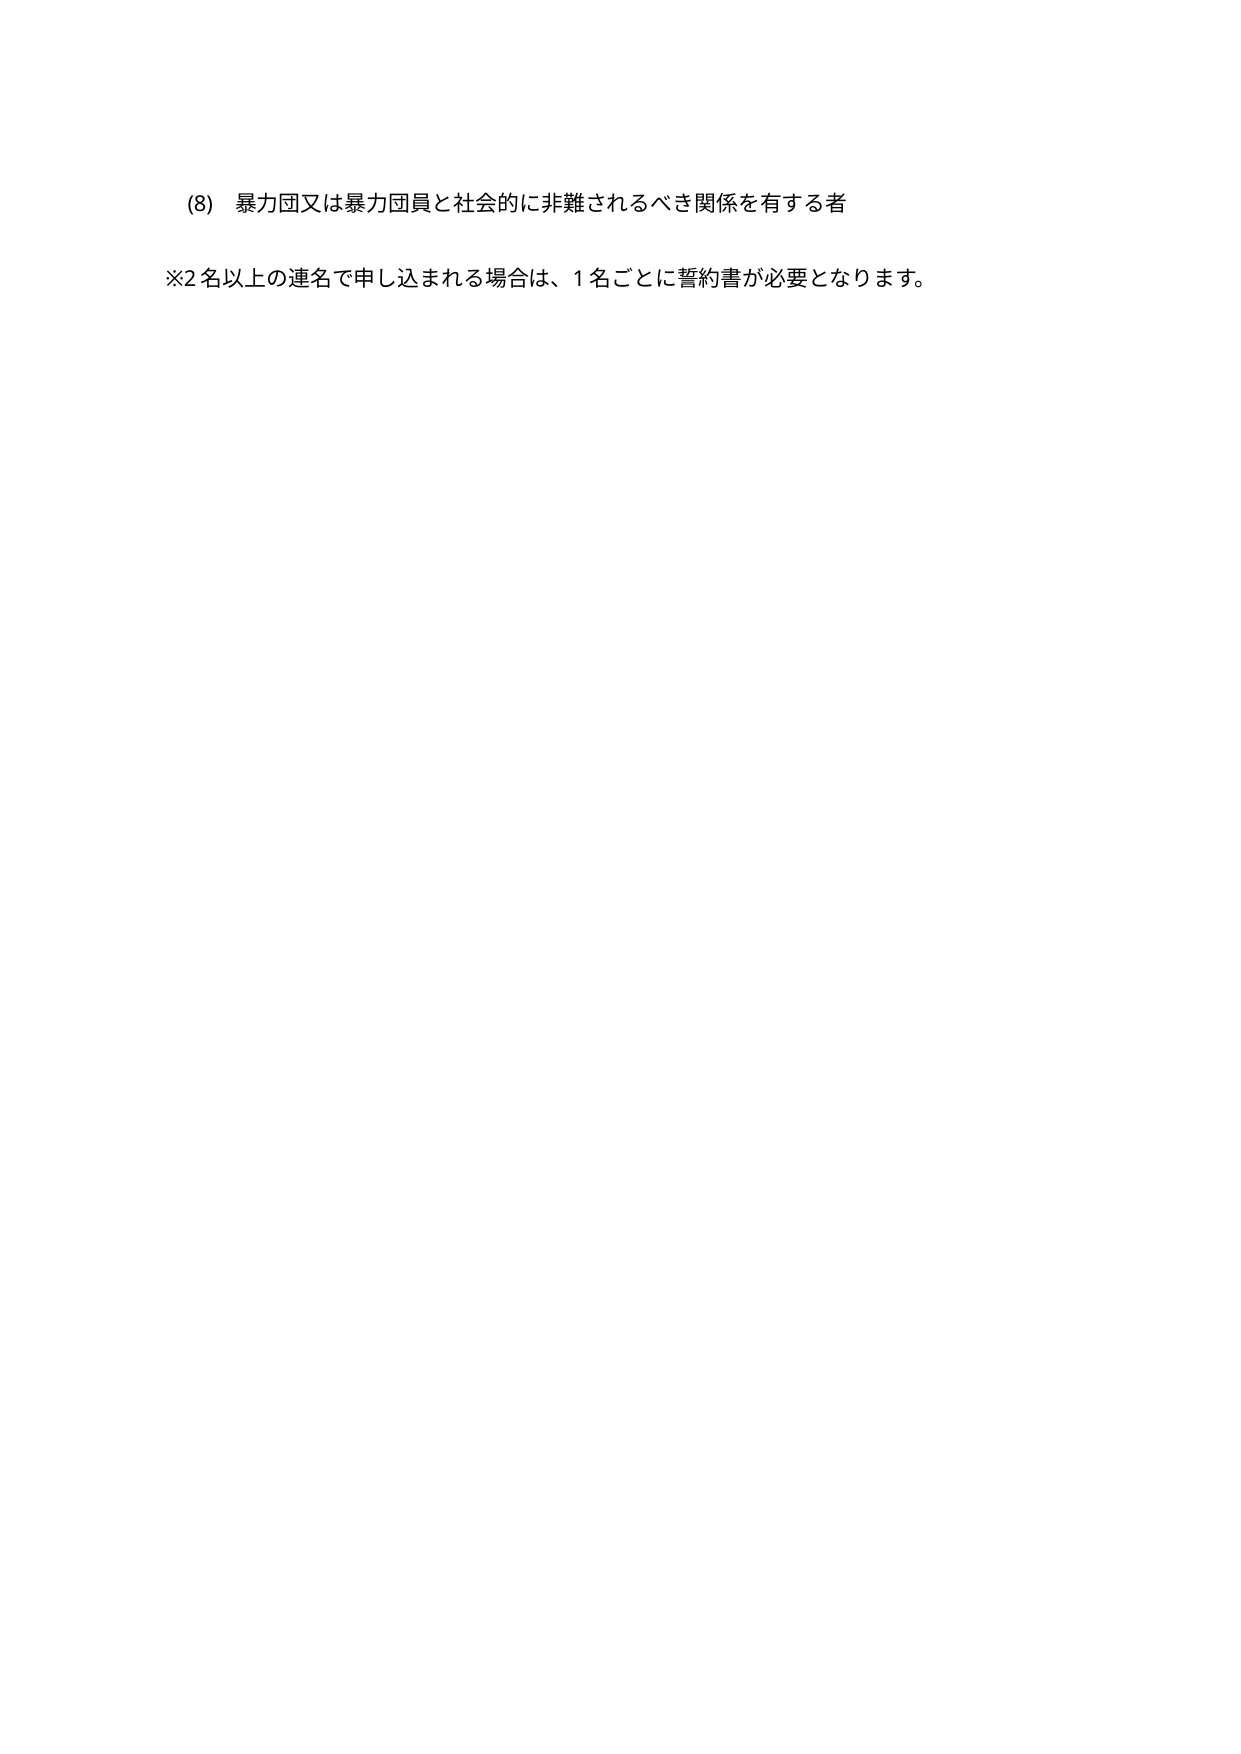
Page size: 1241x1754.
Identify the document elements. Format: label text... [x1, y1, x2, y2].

text (8) 暴力団又は暴力団員と社会的に非難されるべき関係を有する者 [187, 183, 1075, 221]
text ※2名以上の連名で申し込まれる場合は、1名ごとに誓約書が必要となります。 [165, 258, 1075, 296]
